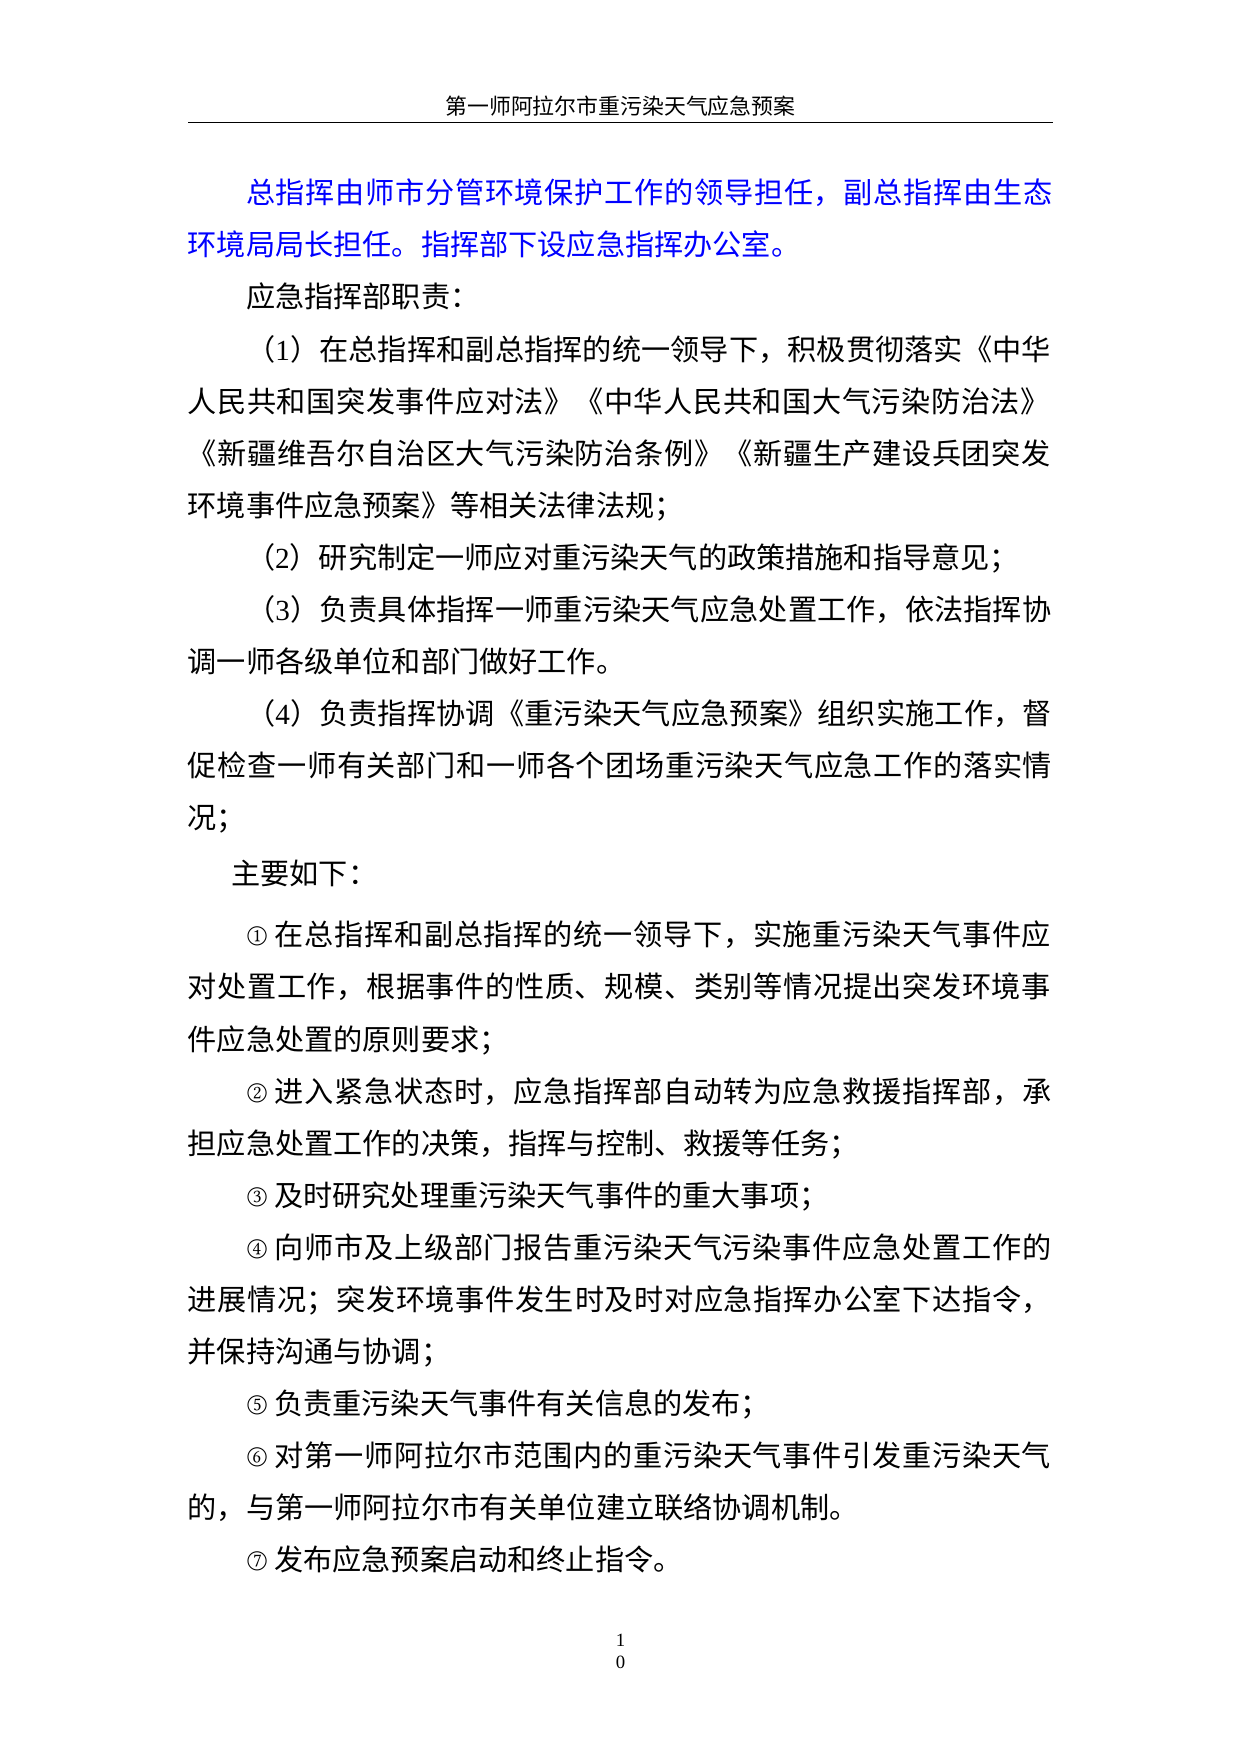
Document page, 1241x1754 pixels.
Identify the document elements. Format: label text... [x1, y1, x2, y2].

text 总指挥由师市分管环境保护工作的领导担任，副总指挥由生态环境局局长担任。指挥部下设应急指挥办公室。 [187, 162, 1053, 266]
text ②进入紧急状态时，应急指挥部自动转为应急救援指挥部，承担应急处置工作的决策，指挥与控制、救援等任务； [187, 1060, 1053, 1164]
text ④向师市及上级部门报告重污染天气污染事件应急处置工作的进展情况；突发环境事件发生时及时对应急指挥办公室下达指令，并保持沟通与协调； [187, 1217, 1053, 1373]
text 应急指挥部职责： [187, 266, 1053, 318]
text （4）负责指挥协调《重污染天气应急预案》组织实施工作，督促检查一师有关部门和一师各个团场重污染天气应急工作的落实情况； [187, 683, 1053, 839]
text ⑤负责重污染天气事件有关信息的发布； [187, 1373, 1053, 1425]
text ⑥对第一师阿拉尔市范围内的重污染天气事件引发重污染天气的，与第一师阿拉尔市有关单位建立联络协调机制。 [187, 1425, 1053, 1529]
text ⑦发布应急预案启动和终止指令。 [187, 1529, 1053, 1581]
text 主要如下： [231, 839, 1053, 904]
text （2）研究制定一师应对重污染天气的政策措施和指导意见； [187, 527, 1053, 579]
text （1）在总指挥和副总指挥的统一领导下，积极贯彻落实《中华人民共和国突发事件应对法》《中华人民共和国大气污染防治法》《新疆维吾尔自治区大气污染防治条例》《新疆生产建设兵团突发环境事件应急预案》等相关法律法规； [187, 318, 1053, 527]
text （3）负责具体指挥一师重污染天气应急处置工作，依法指挥协调一师各级单位和部门做好工作。 [187, 579, 1053, 683]
text ①在总指挥和副总指挥的统一领导下，实施重污染天气事件应对处置工作，根据事件的性质、规模、类别等情况提出突发环境事件应急处置的原则要求； [187, 904, 1053, 1060]
text ③及时研究处理重污染天气事件的重大事项； [187, 1164, 1053, 1217]
